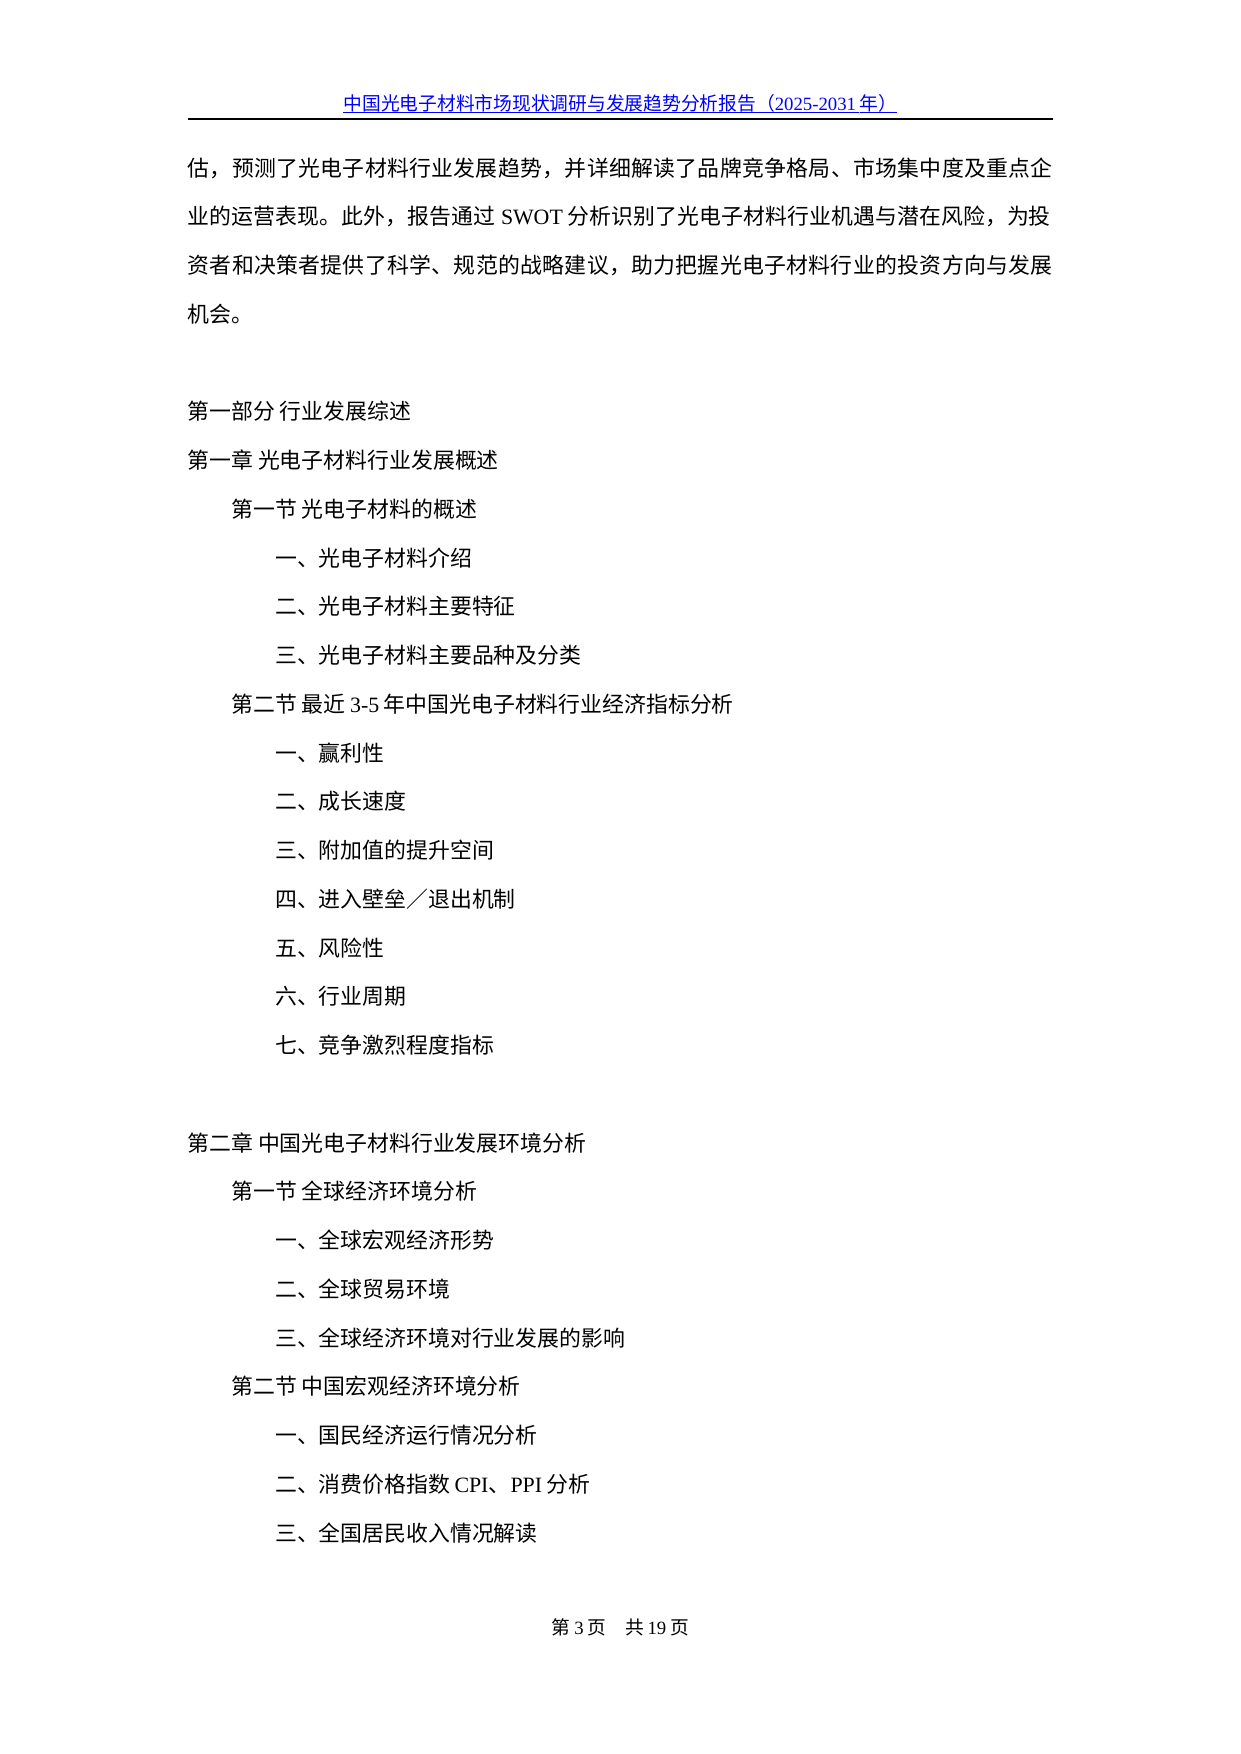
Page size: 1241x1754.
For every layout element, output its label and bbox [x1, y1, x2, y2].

text [187, 150, 1053, 1548]
